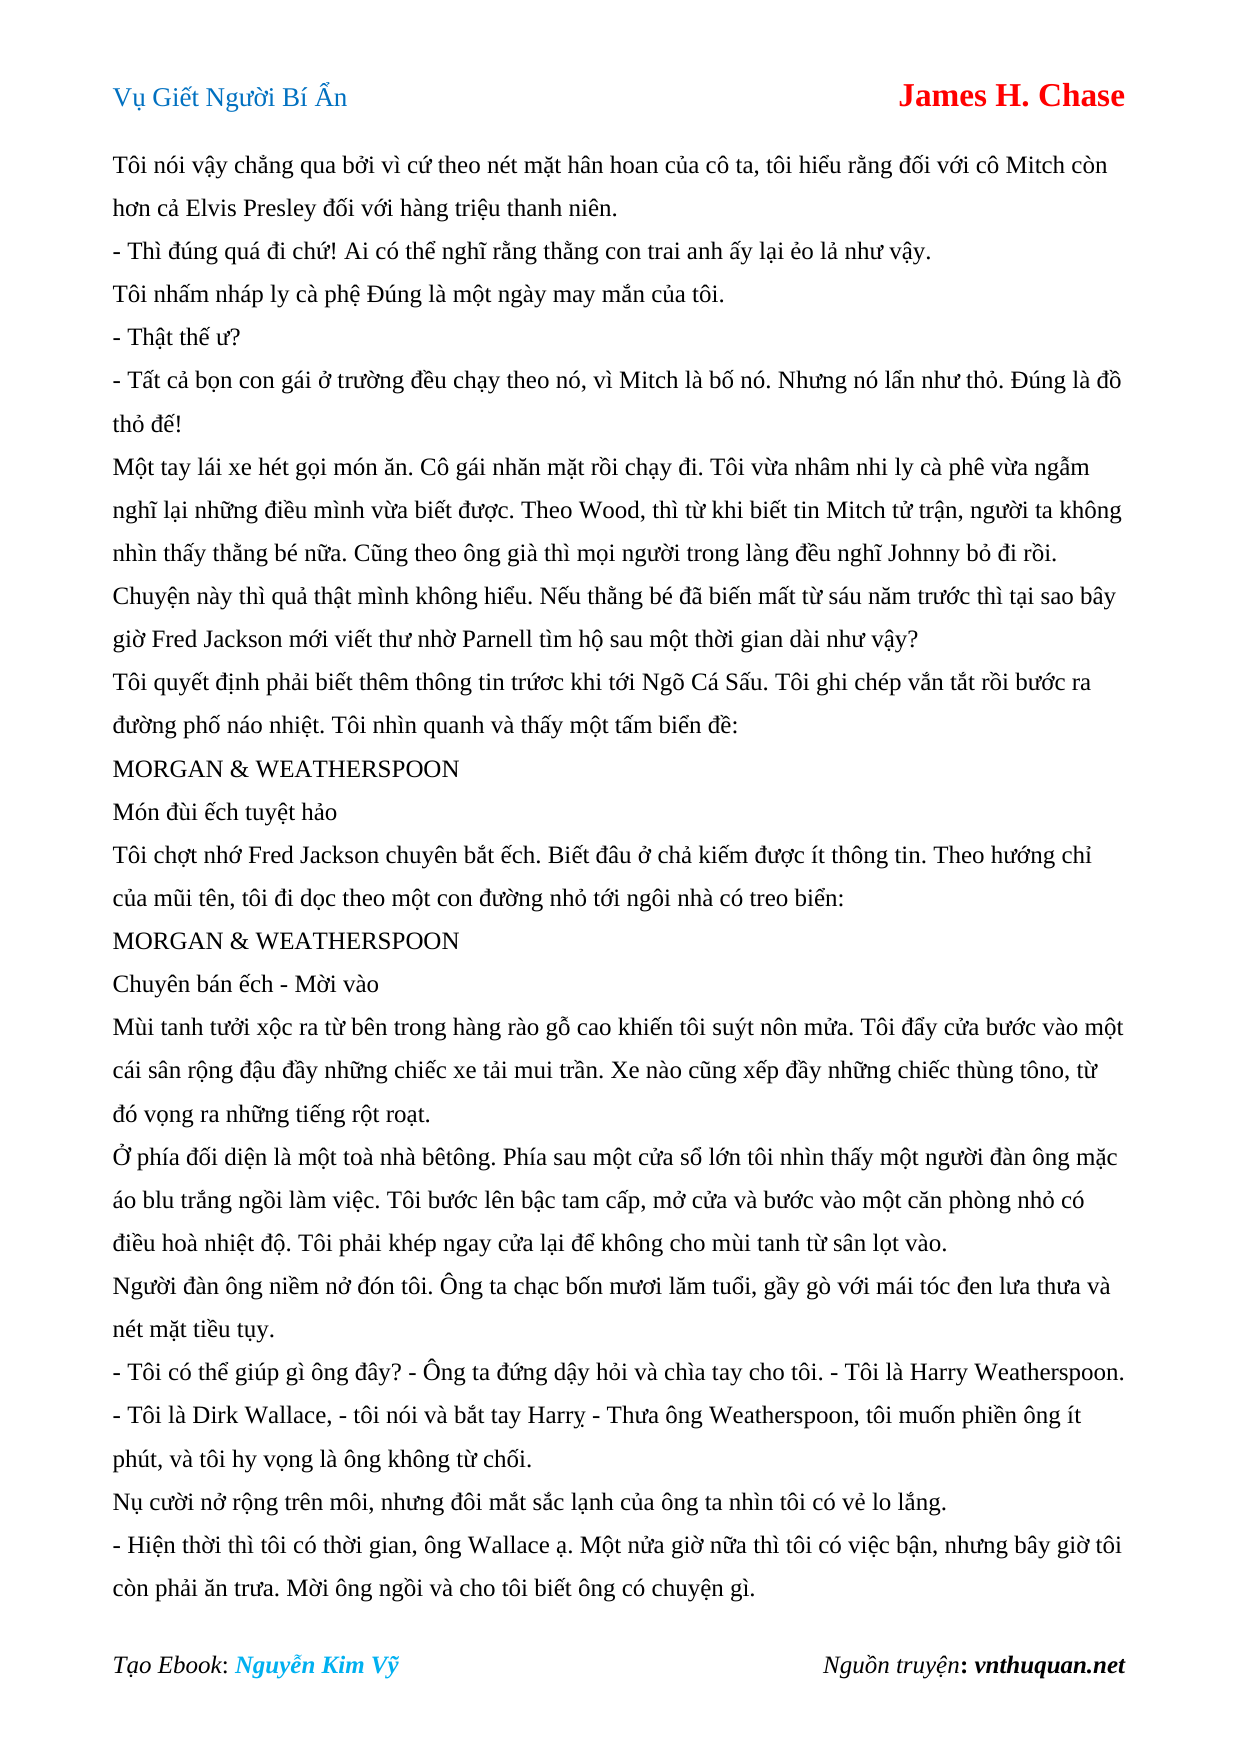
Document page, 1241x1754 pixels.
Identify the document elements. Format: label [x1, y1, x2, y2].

text [112, 150, 1128, 1602]
